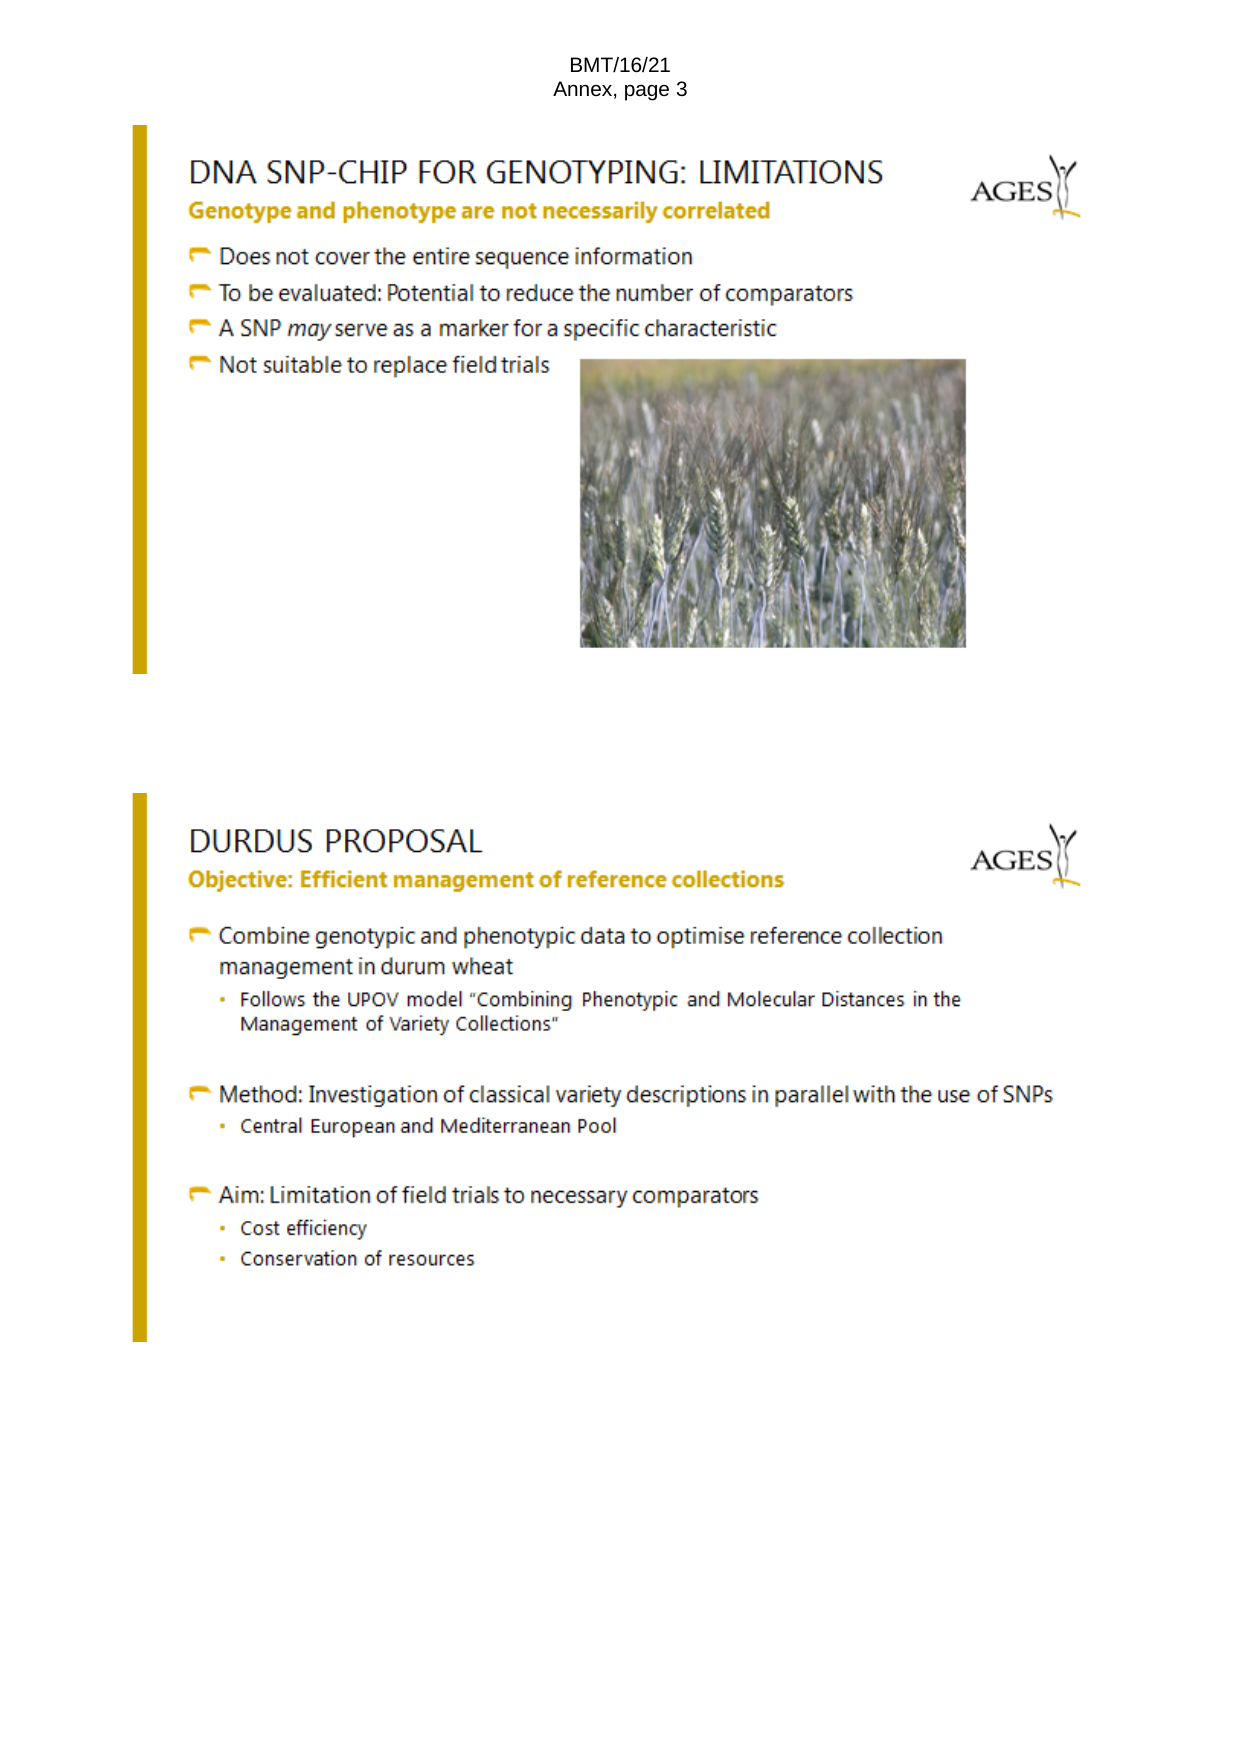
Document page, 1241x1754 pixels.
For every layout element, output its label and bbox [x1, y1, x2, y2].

picture [132, 125, 1108, 674]
picture [132, 793, 1108, 1342]
